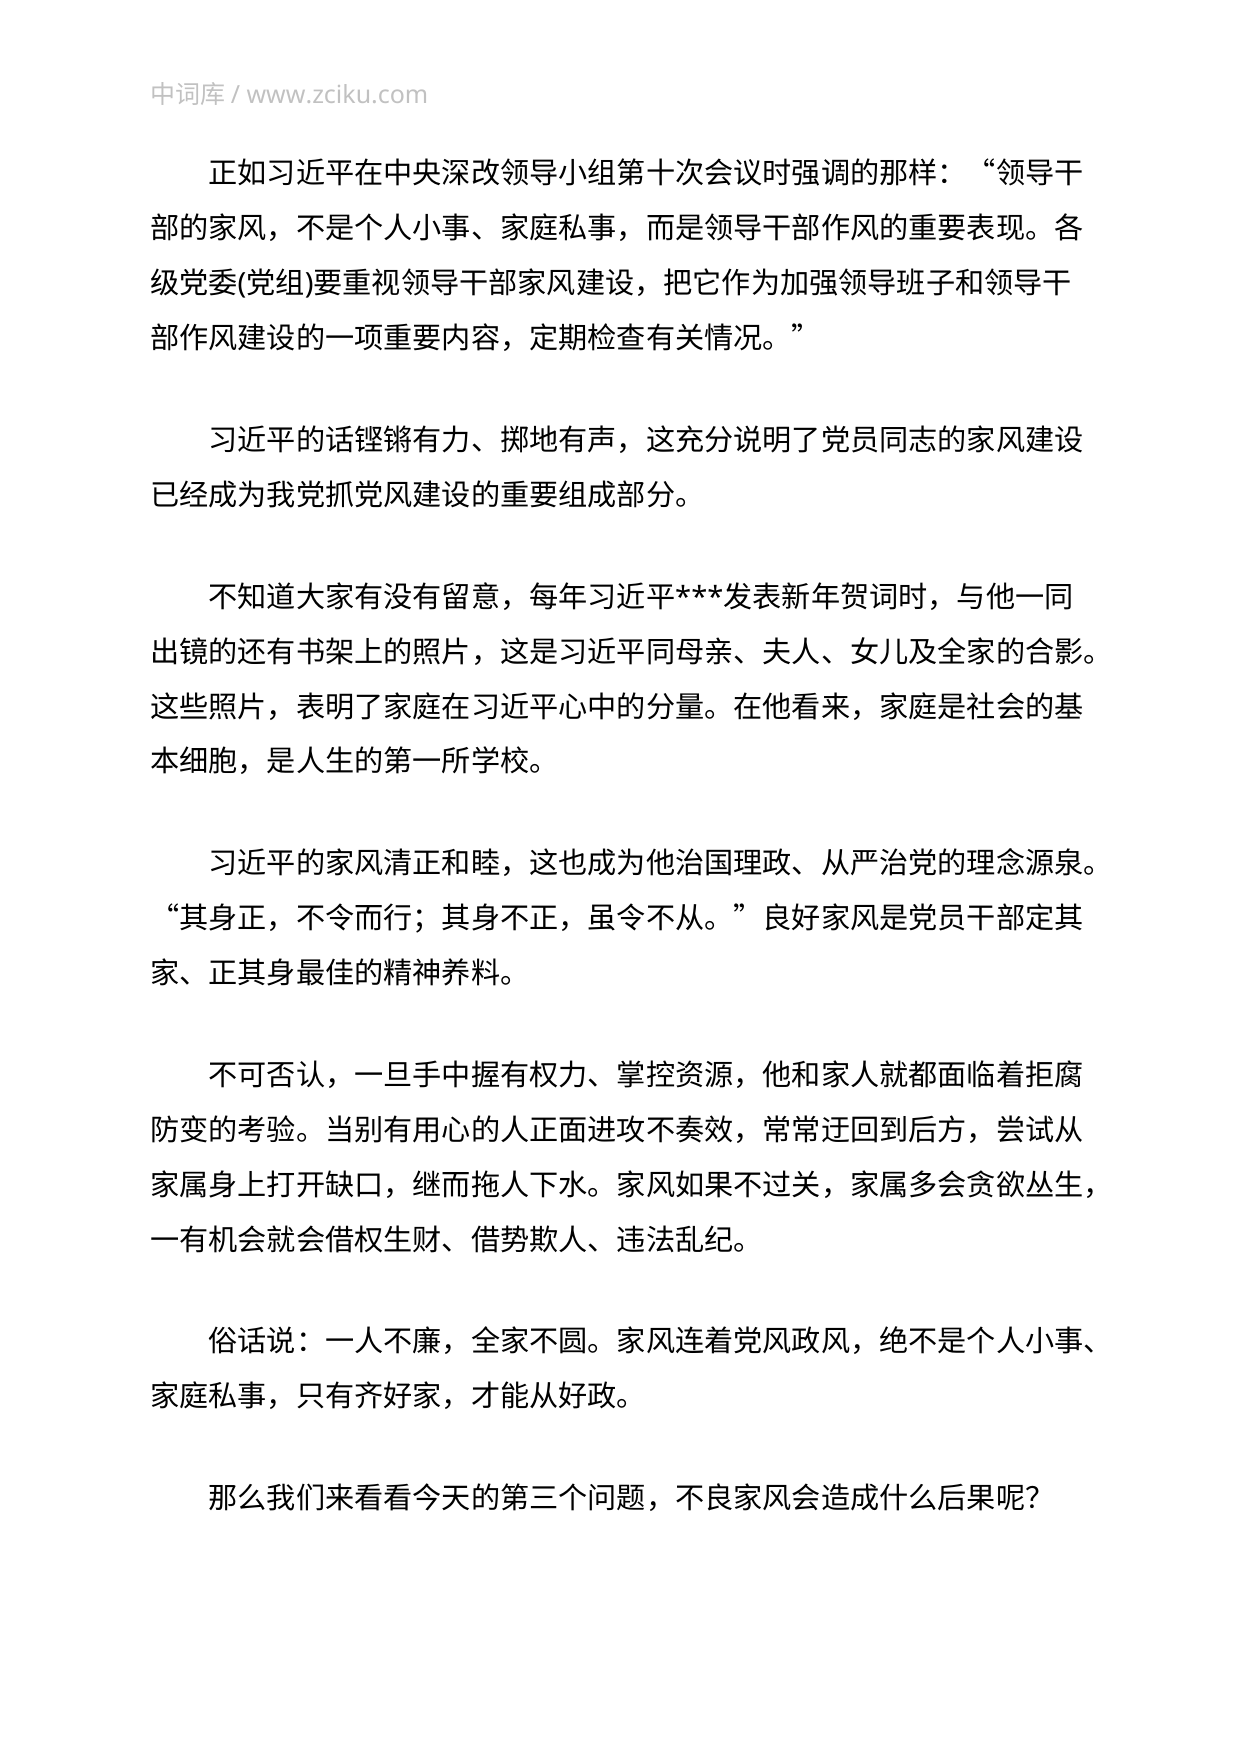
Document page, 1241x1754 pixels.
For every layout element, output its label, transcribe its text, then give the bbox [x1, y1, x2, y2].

text 不可否认，一旦手中握有权力、掌控资源，他和家人就都面临着拒腐防变的考验。当别有用心的人正面进攻不奏效，常常迂回到后方，尝试从家属身上打开缺口，继而拖人下水。家风如果不过关，家属多会贪欲丛生，一有机会就会借权生财、借势欺人、违法乱纪。 [150, 1051, 1090, 1258]
text 那么我们来看看今天的第三个问题，不良家风会造成什么后果呢？ [150, 1474, 1090, 1517]
text 俗话说：一人不廉，全家不圆。家风连着党风政风，绝不是个人小事、家庭私事，只有齐好家，才能从好政。 [150, 1318, 1090, 1415]
text 正如习近平在中央深改领导小组第十次会议时强调的那样：“领导干部的家风，不是个人小事、家庭私事，而是领导干部作风的重要表现。各级党委(党组)要重视领导干部家风建设，把它作为加强领导班子和领导干部作风建设的一项重要内容，定期检查有关情况。” [150, 150, 1090, 357]
text 不知道大家有没有留意，每年习近平***发表新年贺词时，与他一同出镜的还有书架上的照片，这是习近平同母亲、夫人、女儿及全家的合影。这些照片，表明了家庭在习近平心中的分量。在他看来，家庭是社会的基本细胞，是人生的第一所学校。 [150, 573, 1090, 780]
text 习近平的家风清正和睦，这也成为他治国理政、从严治党的理念源泉。“其身正，不令而行；其身不正，虽令不从。”良好家风是党员干部定其家、正其身最佳的精神养料。 [150, 840, 1090, 992]
text 习近平的话铿锵有力、掷地有声，这充分说明了党员同志的家风建设已经成为我党抓党风建设的重要组成部分。 [150, 417, 1090, 514]
